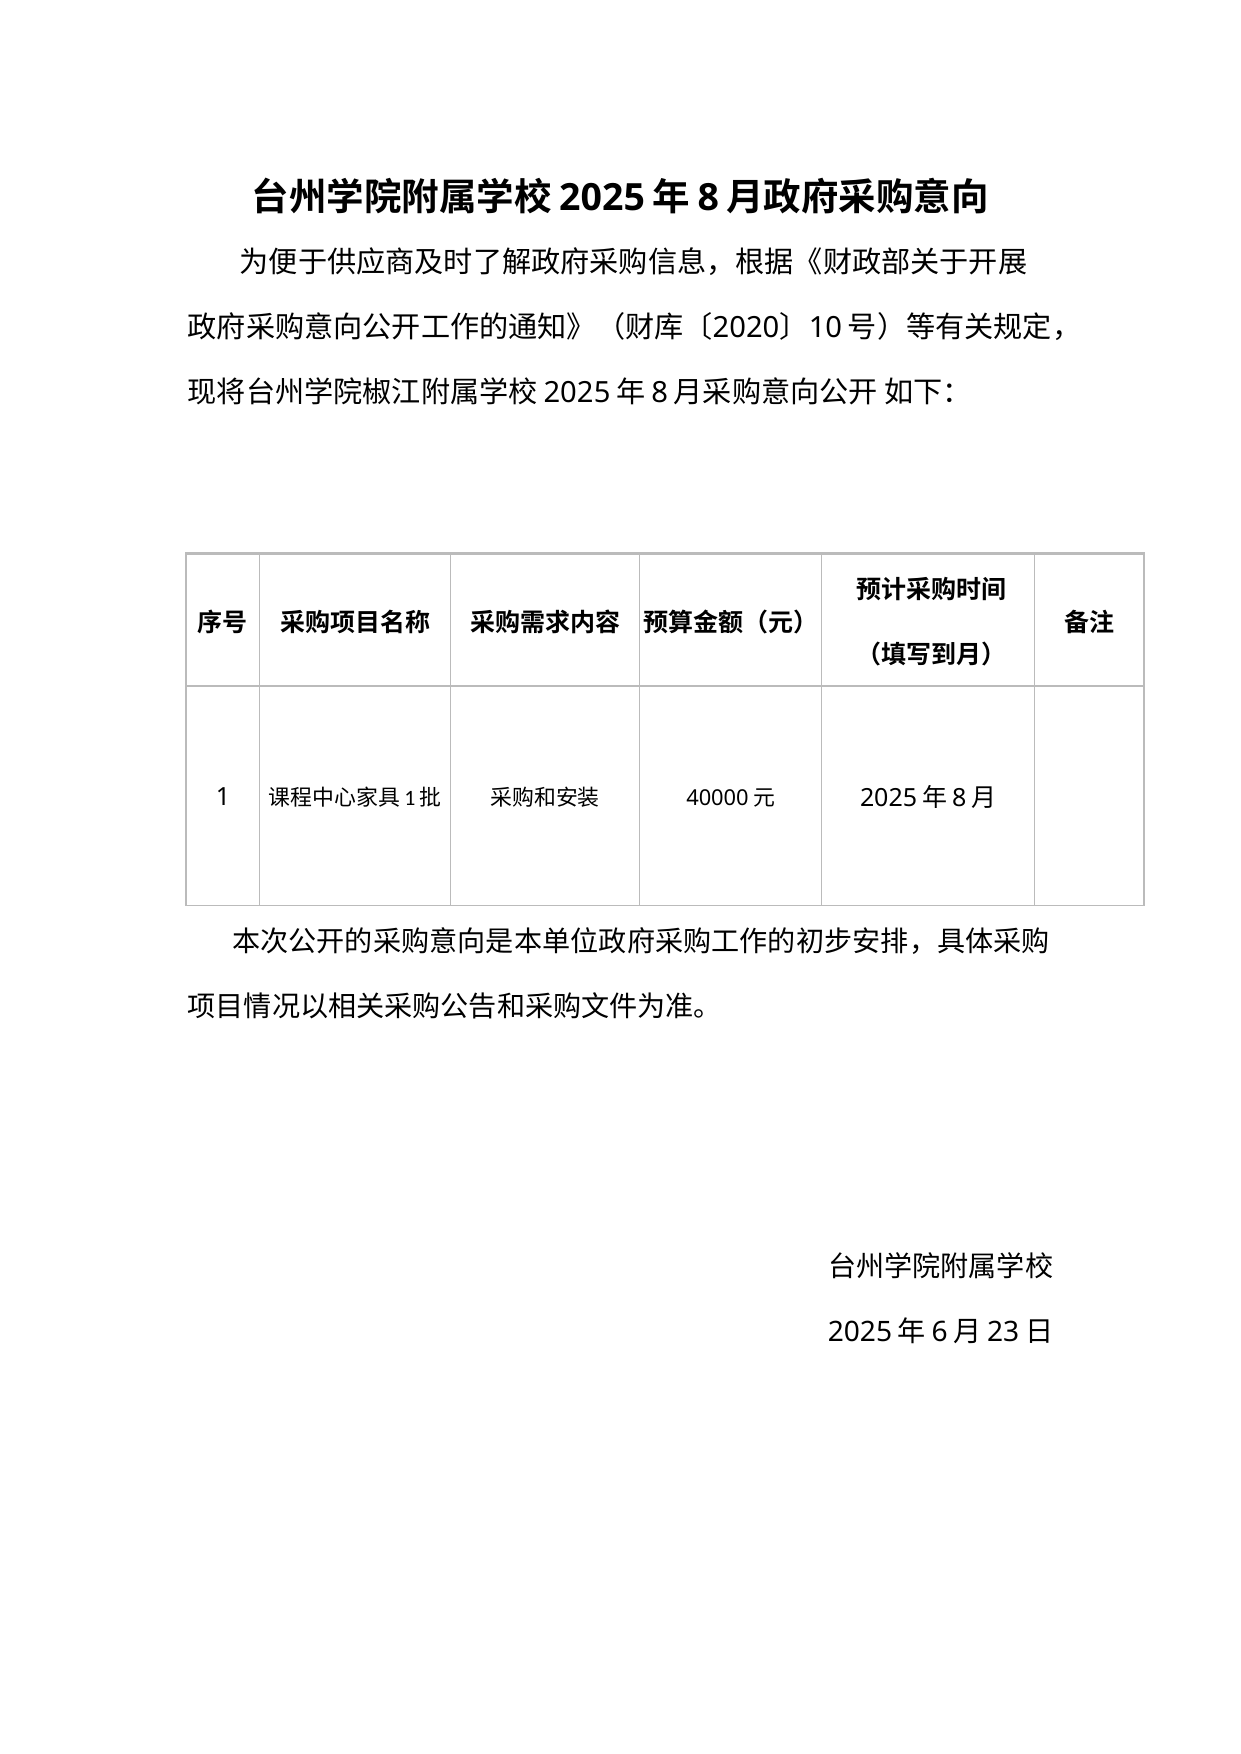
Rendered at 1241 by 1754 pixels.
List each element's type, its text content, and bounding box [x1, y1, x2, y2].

table_header 采购项目名称 [260, 555, 450, 685]
table_cell 1 [187, 687, 259, 905]
text 本次公开的采购意向是本单位政府采购工作的初步安排，具体采购项目情况以相关采购公告和采购文件为准。 [187, 906, 1053, 1036]
table_cell 40000元 [640, 687, 821, 905]
subtitle 台州学院附属学校2025年8月政府采购意向 [187, 162, 1053, 227]
table_header 序号 [187, 555, 259, 685]
text 2025年6月23日 [187, 1296, 1053, 1361]
table_header 预算金额（元） [640, 555, 821, 685]
table_cell 2025年8月 [822, 687, 1034, 905]
table_header 采购需求内容 [451, 555, 639, 685]
text 为便于供应商及时了解政府采购信息，根据《财政部关于开展政府采购意向公开工作的通知》（财库〔2020〕10号）等有关规定，现将台州学院椒江附属学校2025年8月采购意向公开 如下： [187, 227, 1053, 552]
table_header 预计采购时间 （填写到月） [822, 555, 1034, 685]
table_cell [1035, 687, 1143, 905]
text 台州学院附属学校 [187, 1231, 1053, 1296]
table_cell 课程中心家具1批 [260, 687, 450, 905]
table_cell 采购和安装 [451, 687, 639, 905]
table_header 备注 [1035, 555, 1143, 685]
